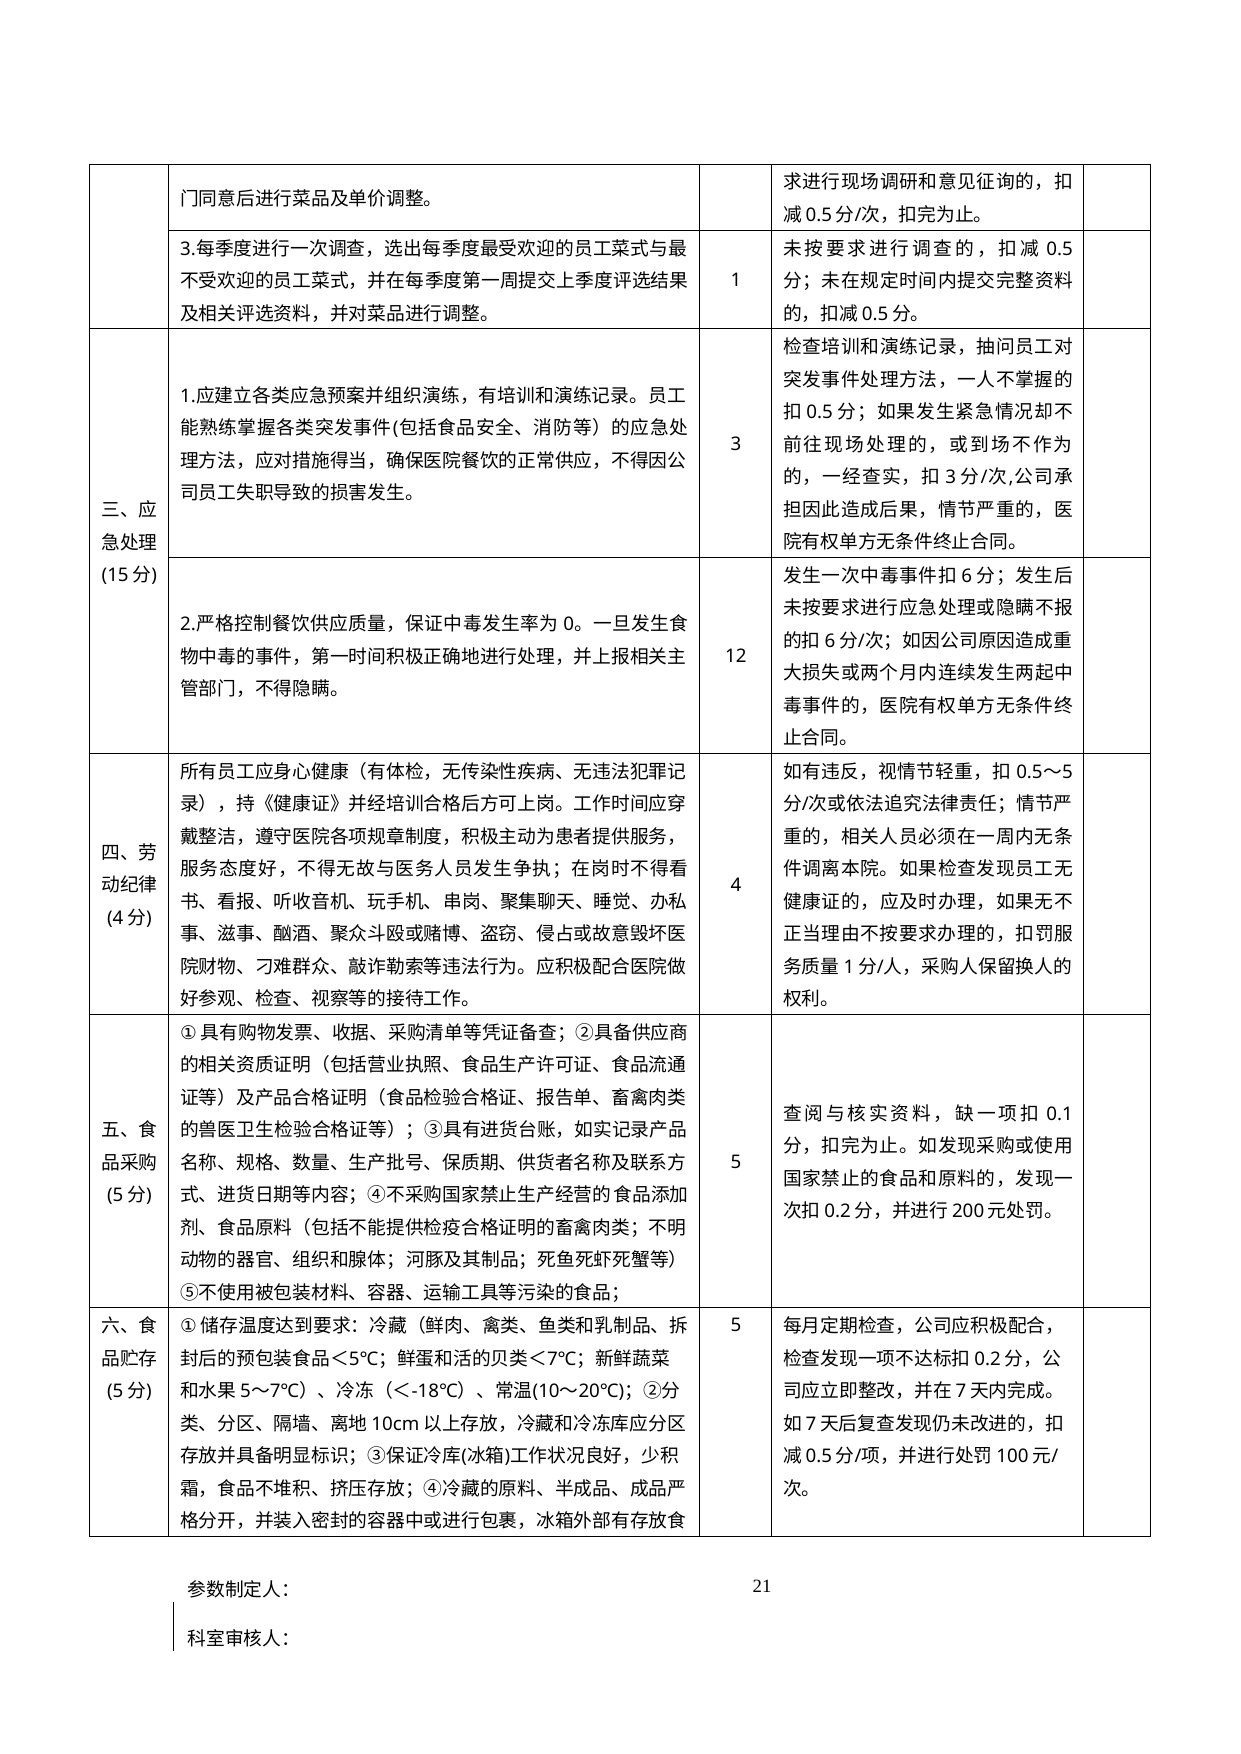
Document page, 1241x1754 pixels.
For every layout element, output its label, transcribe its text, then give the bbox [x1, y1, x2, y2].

table_cell 四、劳动纪律(4分) [90, 754, 168, 1014]
table_cell 五、食品采购(5分) [90, 1015, 168, 1307]
table_cell 12 [700, 558, 771, 753]
table_cell 2.严格控制餐饮供应质量，保证中毒发生率为0。一旦发生食物中毒的事件，第一时间积极正确地进行处理，并上报相关主管部门，不得隐瞒。 [169, 558, 699, 753]
table_cell 查阅与核实资料，缺一项扣0.1分，扣完为止。如发现采购或使用国家禁止的食品和原料的，发现一次扣0.2分，并进行200元处罚。 [772, 1015, 1083, 1307]
table_cell 检查培训和演练记录，抽问员工对突发事件处理方法，一人不掌握的扣0.5分；如果发生紧急情况却不前往现场处理的，或到场不作为的，一经查实，扣3分/次,公司承担因此造成后果，情节严重的，医院有权单方无条件终止合同。 [772, 329, 1083, 557]
table_cell 1 [700, 231, 771, 328]
table_cell 如有违反，视情节轻重，扣0.5～5分/次或依法追究法律责任；情节严重的，相关人员必须在一周内无条件调离本院。如果检查发现员工无健康证的，应及时办理，如果无不正当理由不按要求办理的，扣罚服务质量1分/人，采购人保留换人的权利。 [772, 754, 1083, 1014]
table_cell 六、食品贮存(5分) [90, 1308, 168, 1536]
table_cell 4 [700, 754, 771, 1014]
table_cell 1.应建立各类应急预案并组织演练，有培训和演练记录。员工能熟练掌握各类突发事件(包括食品安全、消防等）的应急处理方法，应对措施得当，确保医院餐饮的正常供应，不得因公司员工失职导致的损害发生。 [169, 329, 699, 557]
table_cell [772, 1308, 1083, 1536]
table_cell ①具有购物发票、收据、采购清单等凭证备查；②具备供应商的相关资质证明（包括营业执照、食品生产许可证、食品流通证等）及产品合格证明（食品检验合格证、报告单、畜禽肉类的兽医卫生检验合格证等）；③具有进货台账，如实记录产品名称、规格、数量、生产批号、保质期、供货者名称及联系方式、进货日期等内容；④不采购国家禁止生产经营的食品添加剂、食品原料（包括不能提供检疫合格证明的畜禽肉类；不明动物的器官、组织和腺体；河豚及其制品；死鱼死虾死蟹等）⑤不使用被包装材料、容器、运输工具等污染的食品； [169, 1015, 699, 1307]
table_cell 三、应急处理(15分) [90, 329, 168, 753]
table_cell 3.每季度进行一次调查，选出每季度最受欢迎的员工菜式与最不受欢迎的员工菜式，并在每季度第一周提交上季度评选结果及相关评选资料，并对菜品进行调整。 [169, 231, 699, 328]
table_cell [1084, 558, 1150, 753]
table_cell 1 [700, 165, 771, 229]
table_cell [169, 1308, 699, 1536]
table_cell 5 [700, 1308, 771, 1536]
table_cell [1084, 329, 1150, 557]
table_cell [1084, 1015, 1150, 1307]
table_cell [1084, 1308, 1150, 1536]
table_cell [169, 165, 699, 229]
table_cell 5 [700, 1015, 771, 1307]
table_cell 未按要求进行调查的，扣减0.5分；未在规定时间内提交完整资料的，扣减0.5分。 [772, 231, 1083, 328]
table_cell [772, 165, 1083, 229]
table_cell 所有员工应身心健康（有体检，无传染性疾病、无违法犯罪记录），持《健康证》并经培训合格后方可上岗。工作时间应穿戴整洁，遵守医院各项规章制度，积极主动为患者提供服务，服务态度好，不得无故与医务人员发生争执；在岗时不得看书、看报、听收音机、玩手机、串岗、聚集聊天、睡觉、办私事、滋事、酗酒、聚众斗殴或赌博、盗窃、侵占或故意毁坏医院财物、刁难群众、敲诈勒索等违法行为。应积极配合医院做好参观、检查、视察等的接待工作。 [169, 754, 699, 1014]
table_cell [1084, 231, 1150, 328]
table_cell 发生一次中毒事件扣6分；发生后未按要求进行应急处理或隐瞒不报的扣6分/次；如因公司原因造成重大损失或两个月内连续发生两起中毒事件的，医院有权单方无条件终止合同。 [772, 558, 1083, 753]
table_cell 3 [700, 329, 771, 557]
table_cell [1084, 754, 1150, 1014]
table_cell [1084, 165, 1150, 229]
